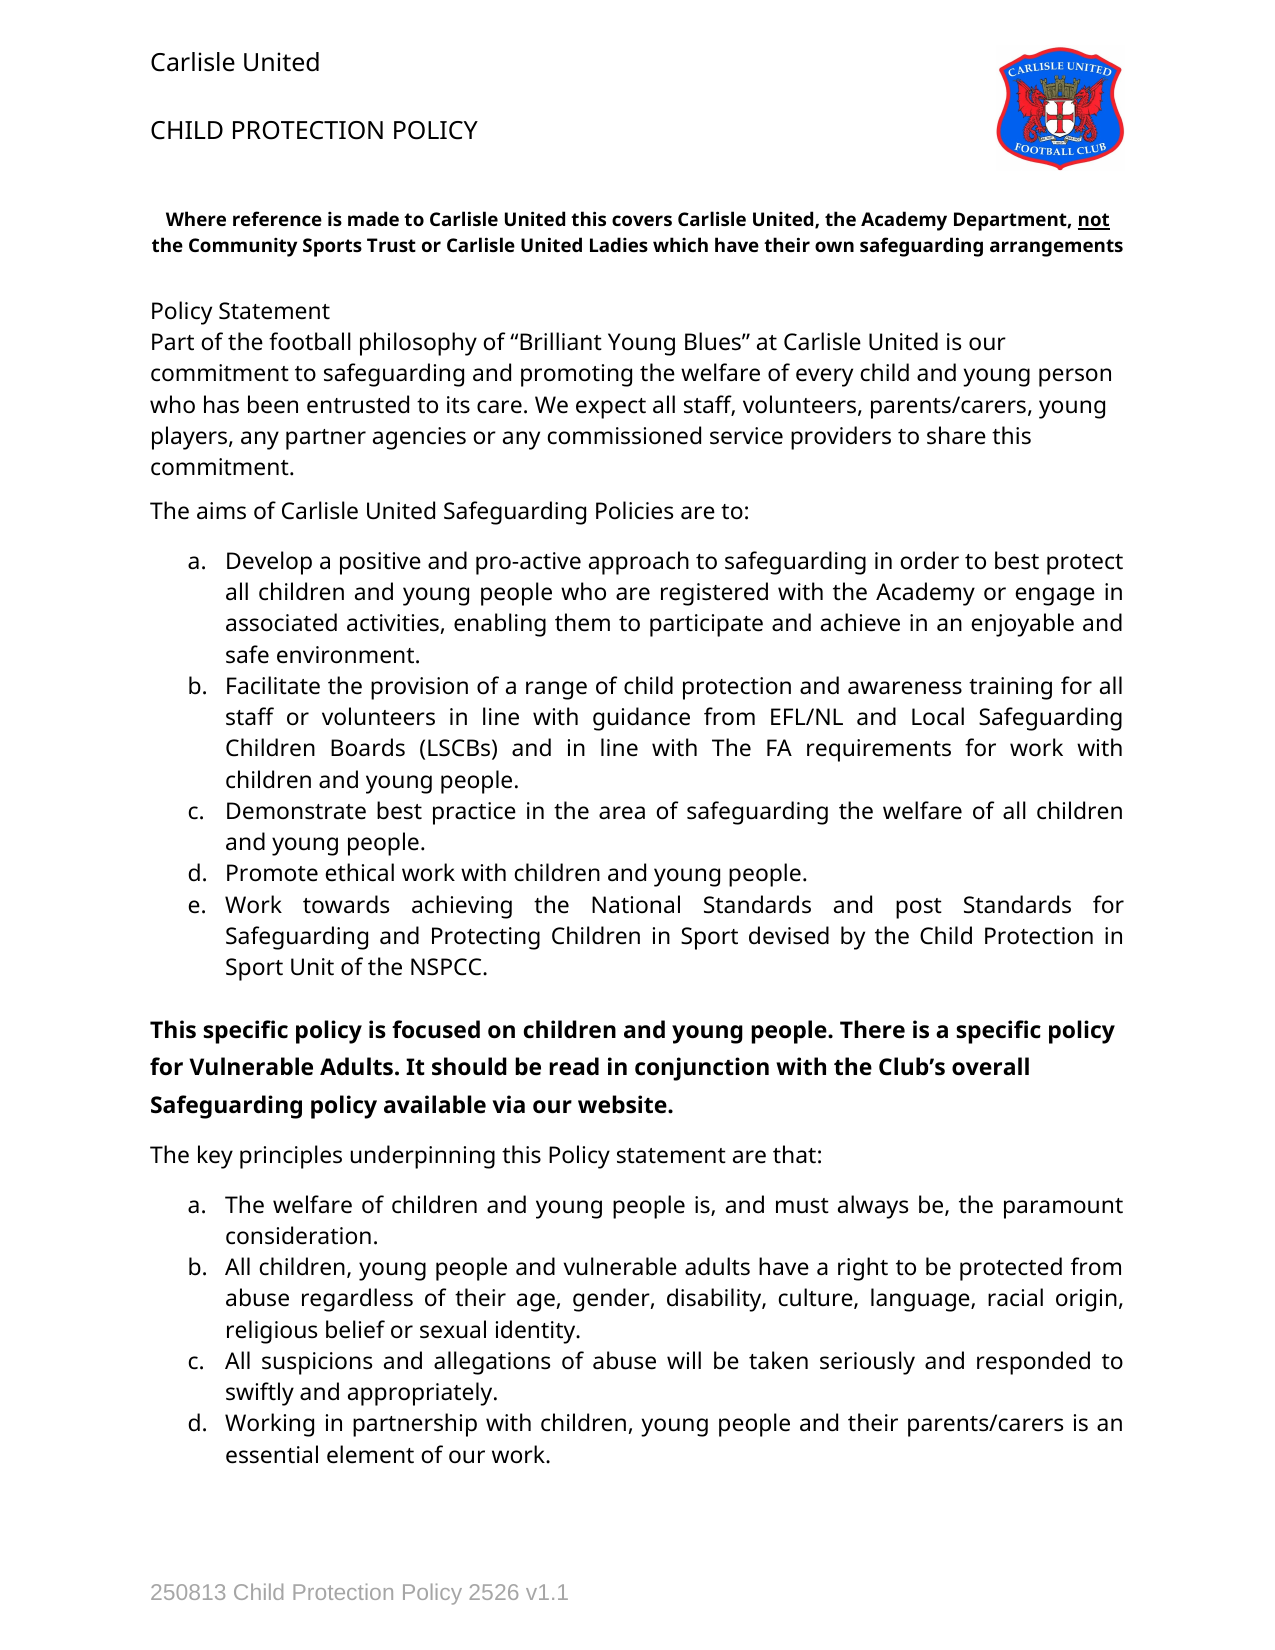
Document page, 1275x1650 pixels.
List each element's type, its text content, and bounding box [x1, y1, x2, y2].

text The aims of Carlisle United Safeguarding Policies are to: [150, 495, 1125, 526]
list Develop a positive and pro-active approach to safeguarding in order to best protect all children and young people who are registered with the Academy or engage in associated activities, enabling them to participate and achieve in an enjoyable and safe environment. [187, 545, 1125, 670]
text Where reference is made to Carlisle United this covers Carlisle United, the Academy Department, not the Community Sports Trust or Carlisle United Ladies which have their own safeguarding arrangements [150, 206, 1125, 257]
list Work towards achieving the National Standards and post Standards for Safeguarding and Protecting Children in Sport devised by the Child Protection in Sport Unit of the NSPCC. [187, 888, 1125, 982]
list Working in partnership with children, young people and their parents/carers is an essential element of our work. [187, 1407, 1125, 1470]
picture [995, 45, 1125, 171]
list Demonstrate best practice in the area of safeguarding the welfare of all children and young people. [187, 795, 1125, 857]
list All suspicions and allegations of abuse will be taken seriously and responded to swiftly and appropriately. [187, 1345, 1125, 1407]
text This specific policy is focused on children and young people. There is a specific policy for Vulnerable Adults. It should be read in conjunction with the Club’s overall Safeguarding policy available via our website. [150, 1013, 1125, 1120]
list Promote ethical work with children and young people. [187, 857, 1125, 888]
list Facilitate the provision of a range of child protection and awareness training for all staff or volunteers in line with guidance from EFL/NL and Local Safeguarding Children Boards (LSCBs) and in line with The FA requirements for work with children and young people. [187, 670, 1125, 795]
list The welfare of children and young people is, and must always be, the paramount consideration. [187, 1188, 1125, 1251]
text The key principles underpinning this Policy statement are that: [150, 1138, 1125, 1170]
subtitle Part of the football philosophy of “Brilliant Young Blues” at Carlisle United is our commitment to safeguarding and promoting the welfare of every child and young person who has been entrusted to its care. We expect all staff, volunteers, parents/carers, young players, any partner agencies or any commissioned service providers to share this commitment. [150, 326, 1125, 482]
list All children, young people and vulnerable adults have a right to be protected from abuse regardless of their age, gender, disability, culture, language, racial origin, religious belief or sexual identity. [187, 1251, 1125, 1345]
text Policy Statement [150, 295, 1125, 326]
